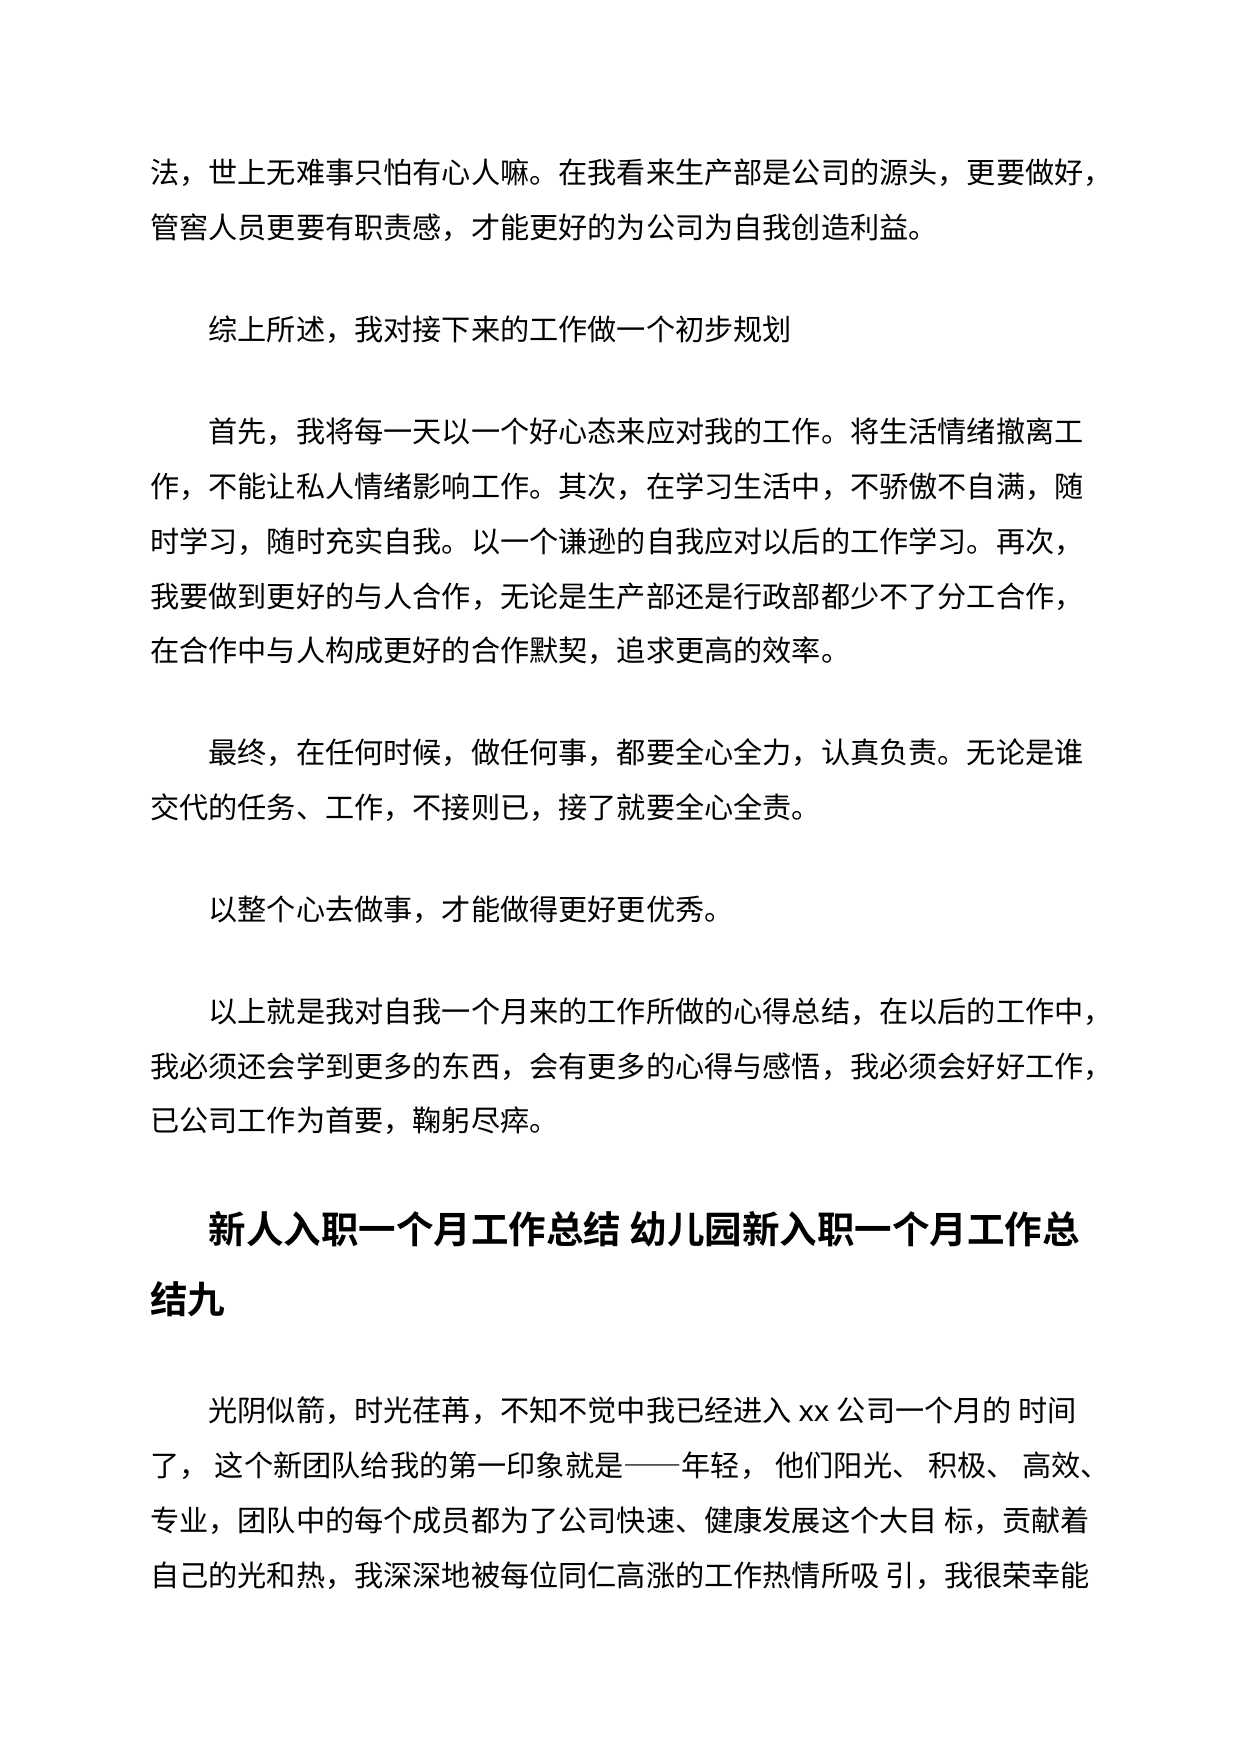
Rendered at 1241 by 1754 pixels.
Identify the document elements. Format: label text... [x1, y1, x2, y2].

text 最终，在任何时候，做任何事，都要全心全力，认真负责。无论是谁交代的任务、工作，不接则已，接了就要全心全责。 [150, 730, 1090, 827]
text 新人入职一个月工作总结 幼儿园新入职一个月工作总结九 [150, 1200, 1090, 1324]
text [150, 150, 1090, 247]
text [150, 1388, 1090, 1595]
text 首先，我将每一天以一个好心态来应对我的工作。将生活情绪撤离工作，不能让私人情绪影响工作。其次，在学习生活中，不骄傲不自满，随时学习，随时充实自我。以一个谦逊的自我应对以后的工作学习。再次，我要做到更好的与人合作，无论是生产部还是行政部都少不了分工合作，在合作中与人构成更好的合作默契，追求更高的效率。 [150, 408, 1090, 670]
text 以整个心去做事，才能做得更好更优秀。 [150, 886, 1090, 929]
text 综上所述，我对接下来的工作做一个初步规划 [150, 307, 1090, 349]
text 以上就是我对自我一个月来的工作所做的心得总结，在以后的工作中，我必须还会学到更多的东西，会有更多的心得与感悟，我必须会好好工作，已公司工作为首要，鞠躬尽瘁。 [150, 988, 1090, 1140]
